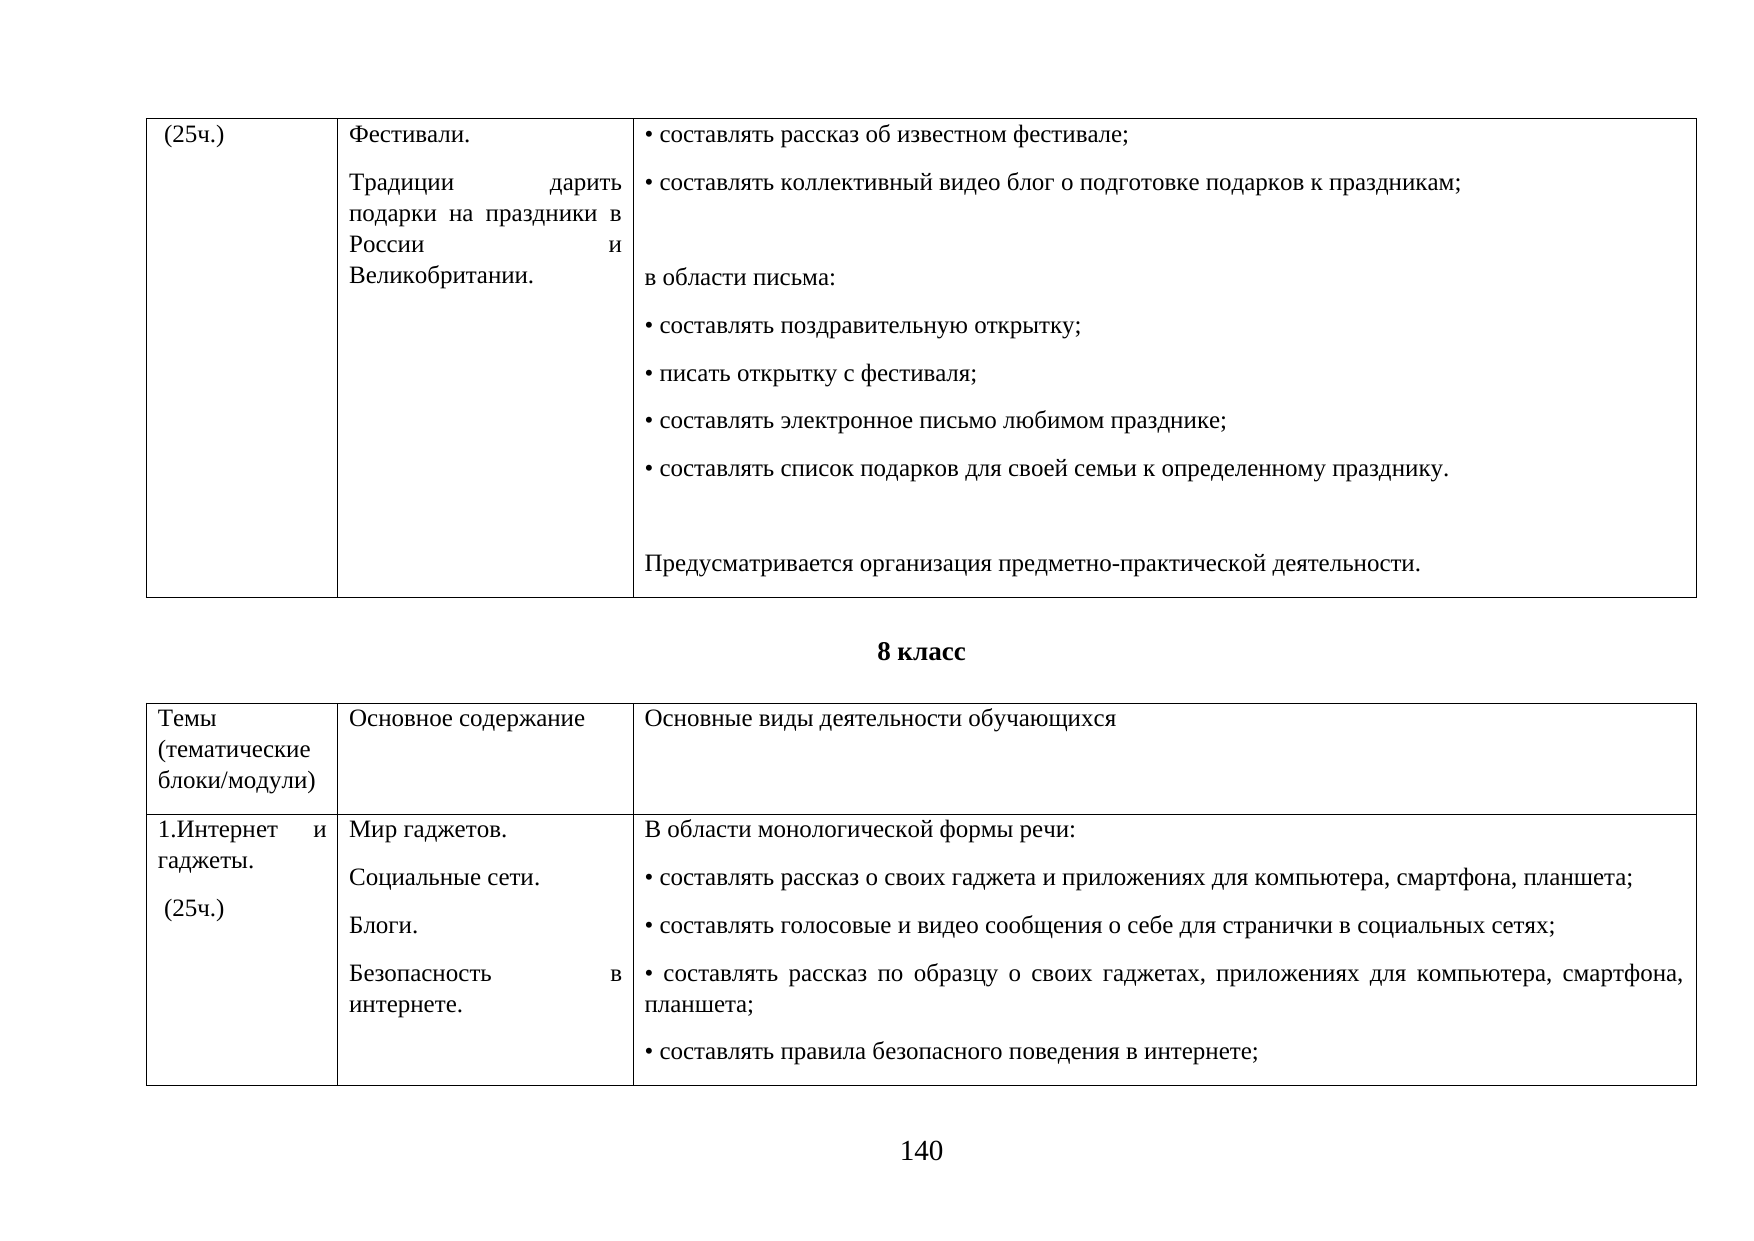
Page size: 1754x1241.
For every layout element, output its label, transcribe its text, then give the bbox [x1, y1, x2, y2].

subtitle 8 класс [177, 635, 1665, 666]
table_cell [147, 119, 337, 597]
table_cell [338, 119, 633, 597]
table_header Темы (тематические блоки/модули) [147, 704, 337, 813]
table_header Основное содержание [338, 704, 633, 813]
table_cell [338, 815, 633, 1084]
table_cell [634, 119, 1696, 597]
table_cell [147, 815, 337, 1084]
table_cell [634, 815, 1696, 1084]
table_header Основные виды деятельности обучающихся [634, 704, 1696, 813]
